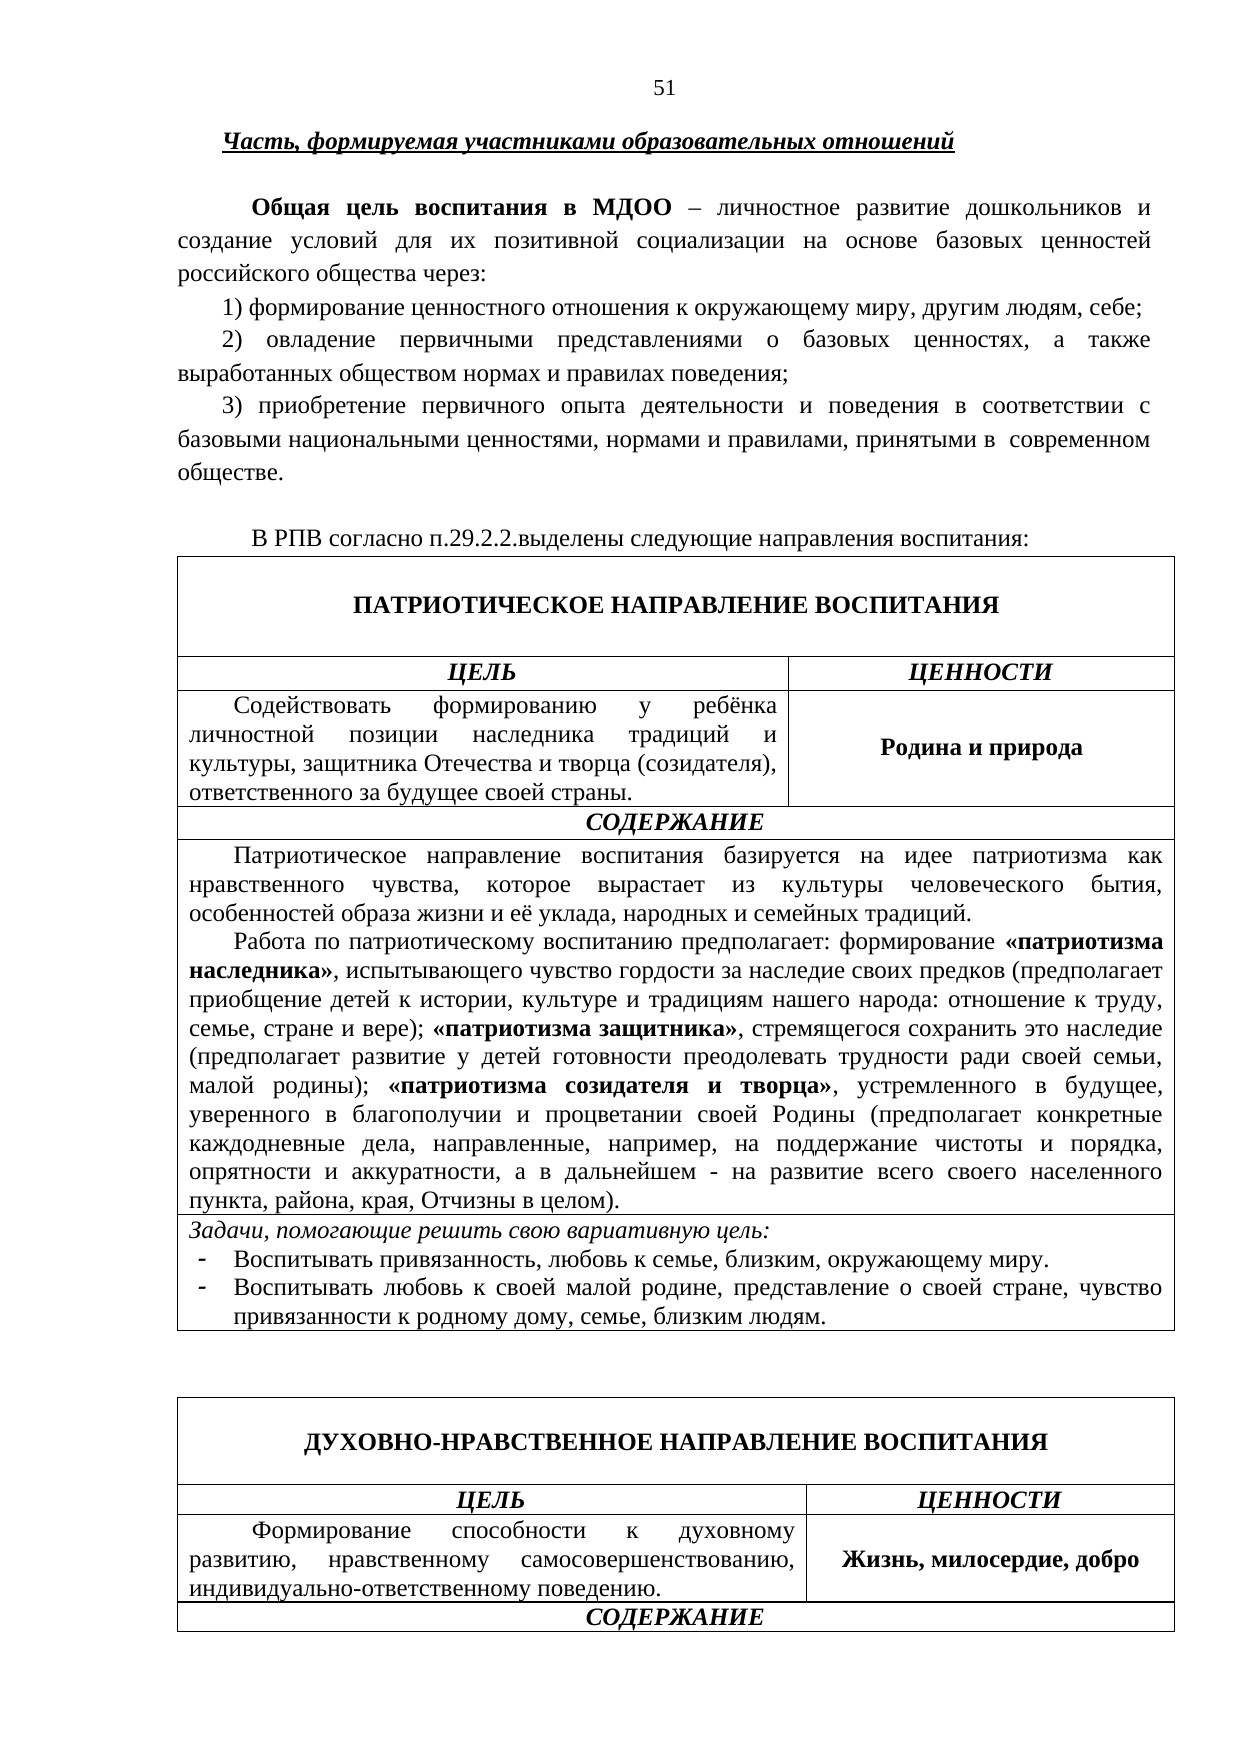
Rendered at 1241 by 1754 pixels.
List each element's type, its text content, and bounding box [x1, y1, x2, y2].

table_cell ЦЕННОСТИ [789, 657, 1174, 689]
text 2) овладение первичными представлениями о базовых ценностях, а также выработанных обществом нормах и правилах поведения; [177, 324, 1152, 386]
text В РПВ согласно п.29.2.2.выделены следующие направления воспитания: [177, 523, 1152, 551]
table_cell СОДЕРЖАНИЕ [178, 807, 1174, 839]
table_header ДУХОВНО-НРАВСТВЕННОЕ НАПРАВЛЕНИЕ ВОСПИТАНИЯ [178, 1398, 1174, 1484]
text 3) приобретение первичного опыта деятельности и поведения в соответствии с базовыми национальными ценностями, нормами и правилами, принятыми в современном обществе. [177, 391, 1152, 485]
table_cell Патриотическое направление воспитания базируется на идее патриотизма как нравственного чувства, которое вырастает из культуры человеческого бытия, особенностей образа жизни и её уклада, народных и семейных традиций. Работа по патриотическому воспитанию предполагает: формирование «патриотизма наследника», испытывающего чувство гордости за наследие своих предков (предполагает приобщение детей к истории, культуре и традициям нашего народа: отношение к труду, семье, стране и вере); «патриотизма защитника», стремящегося сохранить это наследие (предполагает развитие у детей готовности преодолевать трудности ради своей семьи, малой родины); «патриотизма созидателя и творца», устремленного в будущее, уверенного в благополучии и процветании своей Родины (предполагает конкретные каждодневные дела, направленные, например, на поддержание чистоты и порядка, опрятности и аккуратности, а в дальнейшем - на развитие всего своего населенного пункта, района, края, Отчизны в целом). [178, 840, 1174, 1214]
table_cell Родина и природа [789, 691, 1174, 806]
text Часть, формируемая участниками образовательных отношений [177, 126, 1152, 155]
table_cell ЦЕЛЬ [178, 1485, 806, 1514]
table_cell Формирование способности к духовному развитию, нравственному самосовершенствованию, индивидуально-ответственному поведению. [178, 1515, 806, 1601]
table_header ПАТРИОТИЧЕСКОЕ НАПРАВЛЕНИЕ ВОСПИТАНИЯ [178, 557, 1174, 656]
table_cell ЦЕЛЬ [178, 657, 788, 689]
text 1) формирование ценностного отношения к окружающему миру, другим людям, себе; [177, 292, 1152, 320]
table_cell ЦЕННОСТИ [807, 1485, 1174, 1514]
table_cell Задачи, помогающие решить свою вариативную цель: Воспитывать привязанность, любовь к семье, близким, окружающему миру. Воспитывать любовь к своей малой родине, представление о своей стране, чувство привязанности к родному дому, семье, близким людям. [178, 1215, 1174, 1330]
table_cell СОДЕРЖАНИЕ [178, 1603, 1174, 1631]
text Общая цель воспитания в МДОО – личностное развитие дошкольников и создание условий для их позитивной социализации на основе базовых ценностей российского общества через: [177, 192, 1152, 287]
table_cell Содействовать формированию у ребёнка личностной позиции наследника традиций и культуры, защитника Отечества и творца (созидателя), ответственного за будущее своей страны. [178, 691, 788, 806]
table_cell Жизнь, милосердие, добро [807, 1515, 1174, 1601]
